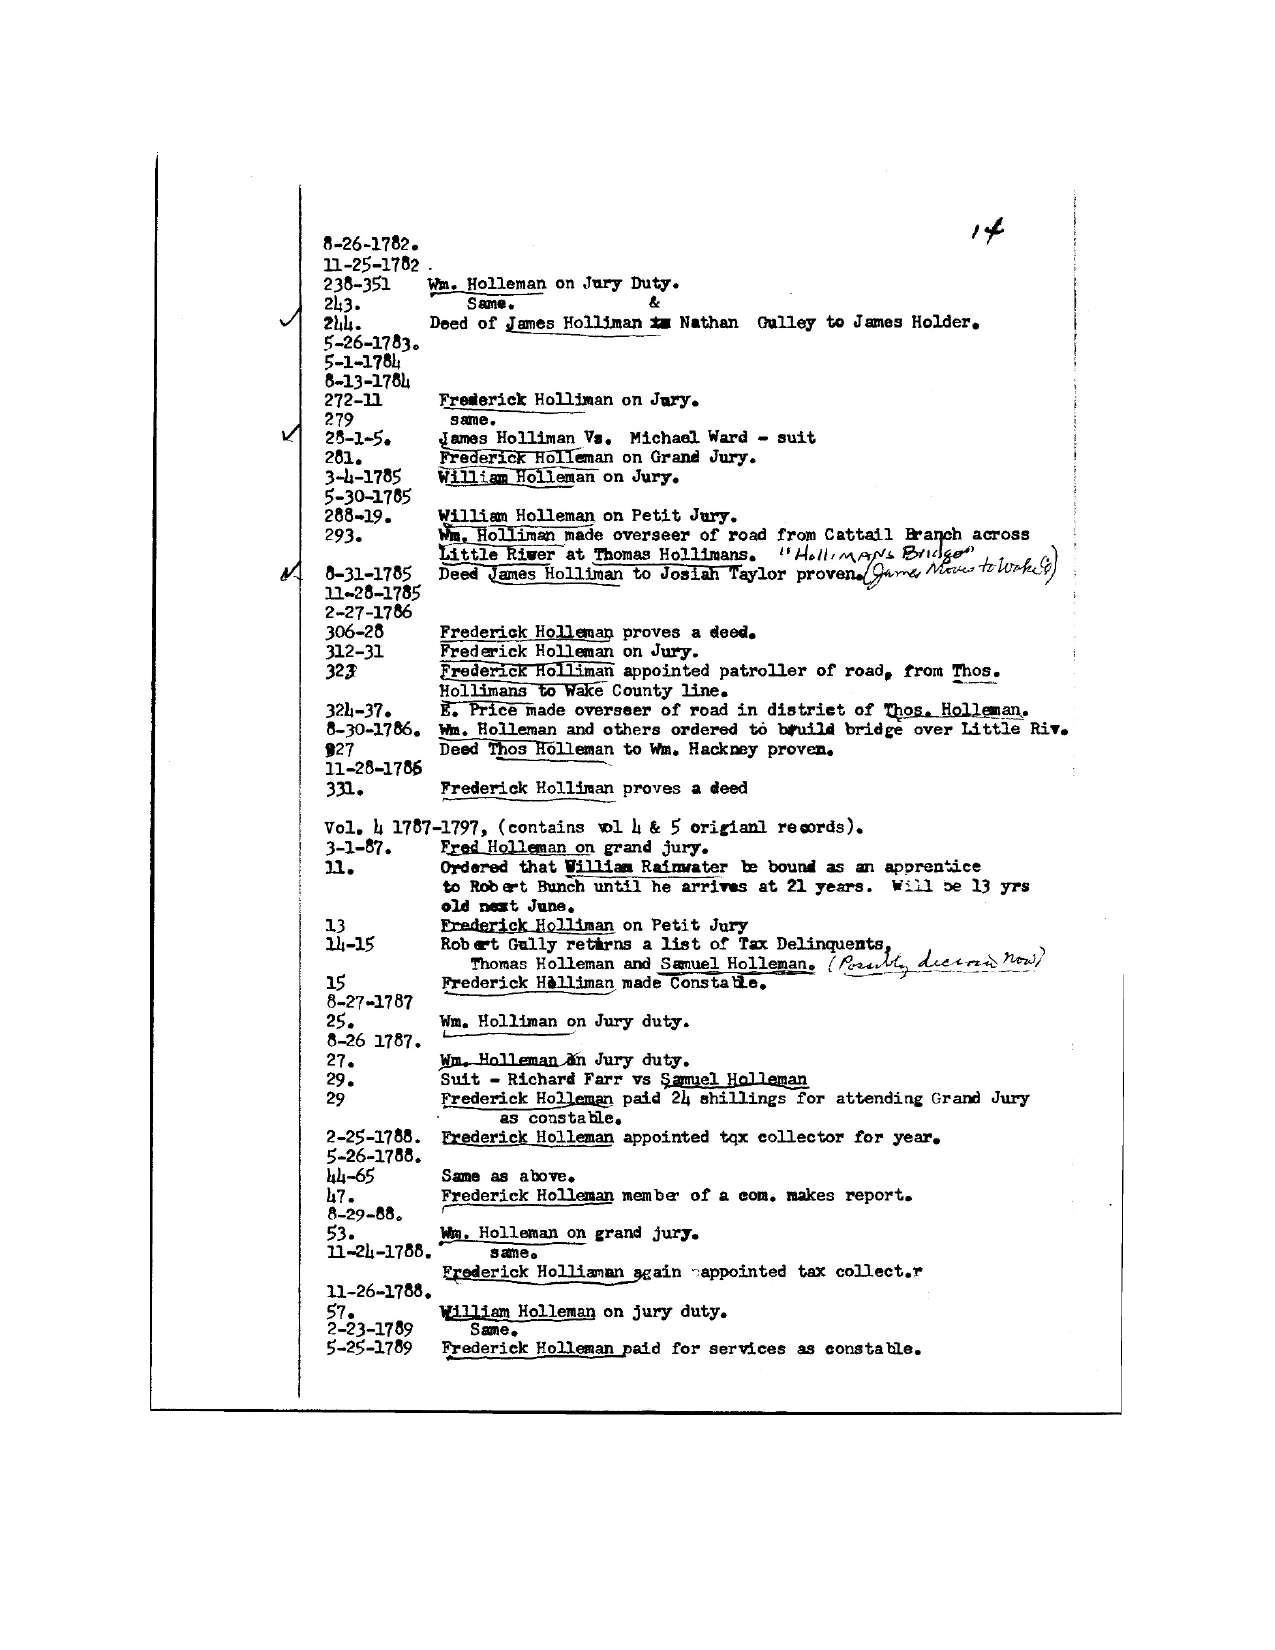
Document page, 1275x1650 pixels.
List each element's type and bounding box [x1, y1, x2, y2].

picture [150, 150, 1124, 1415]
